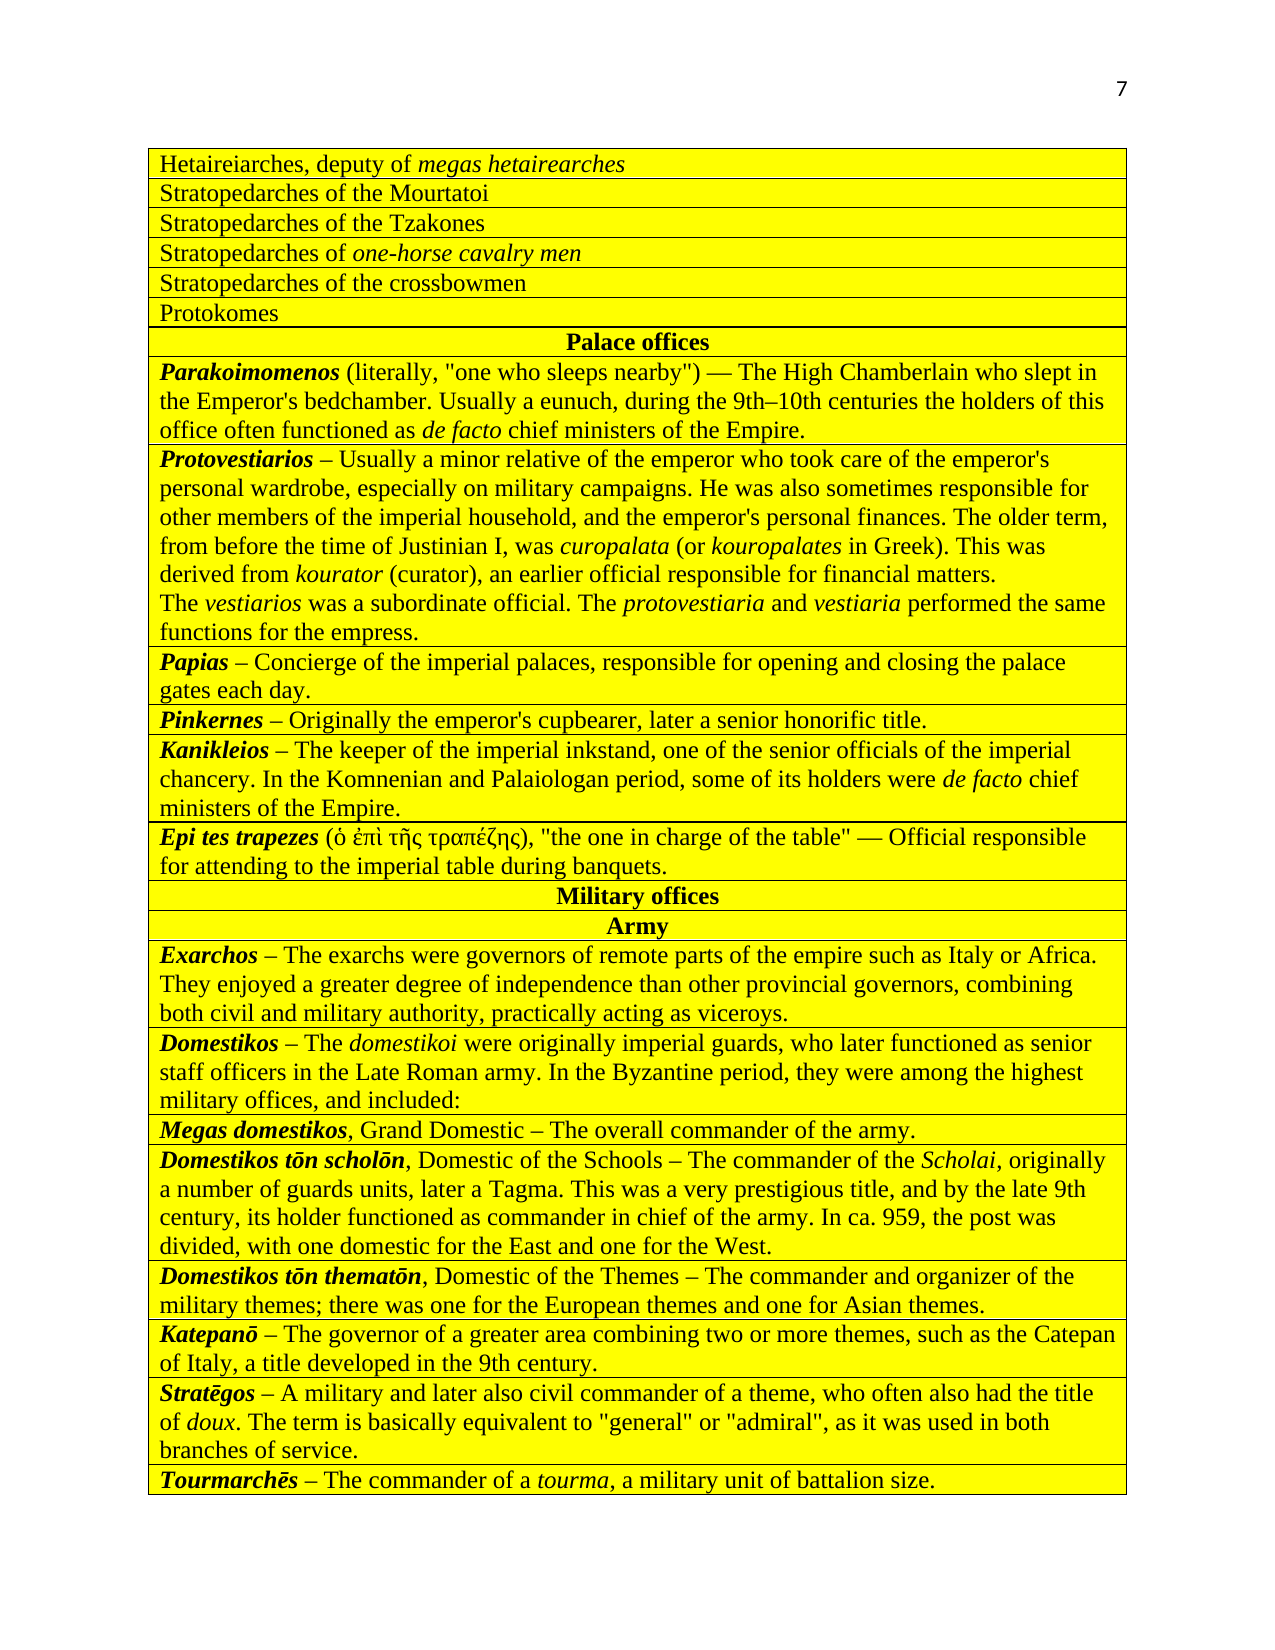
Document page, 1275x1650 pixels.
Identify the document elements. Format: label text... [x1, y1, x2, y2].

table_cell Stratopedarches of the Tzakones [149, 208, 1126, 237]
table_cell Papias – Concierge of the imperial palaces, responsible for opening and closing the palace gates each day. [149, 647, 1126, 704]
table_cell Domestikos tōn thematōn, Domestic of the Themes – The commander and organizer of the military themes; there was one for the European themes and one for Asian themes. [149, 1261, 1126, 1318]
table_cell Military offices [149, 881, 1126, 910]
table_cell Protovestiarios – Usually a minor relative of the emperor who took care of the emperor's personal wardrobe, especially on military campaigns. He was also sometimes responsible for other members of the imperial household, and the emperor's personal finances. The older term, from before the time of Justinian I, was curopalata (or kouropalates in Greek). This was derived from kourator (curator), an earlier official responsible for financial matters. The vestiarios was a subordinate official. The protovestiaria and vestiaria performed the same functions for the empress. [149, 445, 1126, 646]
table_cell Domestikos tōn scholōn, Domestic of the Schools – The commander of the Scholai, originally a number of guards units, later a Tagma. This was a very prestigious title, and by the late 9th century, its holder functioned as commander in chief of the army. In ca. 959, the post was divided, with one domestic for the East and one for the West. [149, 1145, 1126, 1260]
table_cell Exarchos – The exarchs were governors of remote parts of the empire such as Italy or Africa. They enjoyed a greater degree of independence than other provincial governors, combining both civil and military authority, practically acting as viceroys. [149, 941, 1126, 1027]
table_cell Palace offices [149, 328, 1126, 356]
table_cell Epi tes trapezes (ὁ ἐπὶ τῆς τραπέζης), "the one in charge of the table" — Official responsible for attending to the imperial table during banquets. [149, 823, 1126, 880]
table_cell Stratopedarches of the Mourtatoi [149, 179, 1126, 207]
table_cell Protokomes [149, 298, 1126, 326]
table_cell Army [149, 911, 1126, 939]
table_cell Domestikos – The domestikoi were originally imperial guards, who later functioned as senior staff officers in the Late Roman army. In the Byzantine period, they were among the highest military offices, and included: [149, 1028, 1126, 1114]
table_cell Stratopedarches of one-horse cavalry men [149, 238, 1126, 267]
table_cell Kanikleios – The keeper of the imperial inkstand, one of the senior officials of the imperial chancery. In the Komnenian and Palaiologan period, some of its holders were de facto chief ministers of the Empire. [149, 735, 1126, 821]
table_cell Pinkernes – Originally the emperor's cupbearer, later a senior honorific title. [149, 705, 1126, 734]
table_cell Stratopedarches of the crossbowmen [149, 268, 1126, 297]
table_cell Hetaireiarches, deputy of megas hetairearches [149, 149, 1126, 177]
table_cell Stratēgos – A military and later also civil commander of a theme, who often also had the title of doux. The term is basically equivalent to "general" or "admiral", as it was used in both branches of service. [149, 1378, 1126, 1464]
table_cell Tourmarchēs – The commander of a tourma, a military unit of battalion size. [149, 1465, 1126, 1494]
table_cell Parakoimomenos (literally, "one who sleeps nearby") — The High Chamberlain who slept in the Emperor's bedchamber. Usually a eunuch, during the 9th–10th centuries the holders of this office often functioned as de facto chief ministers of the Empire. [149, 357, 1126, 443]
table_cell Megas domestikos, Grand Domestic – The overall commander of the army. [149, 1115, 1126, 1144]
table_cell Katepanō – The governor of a greater area combining two or more themes, such as the Catepan of Italy, a title developed in the 9th century. [149, 1320, 1126, 1377]
